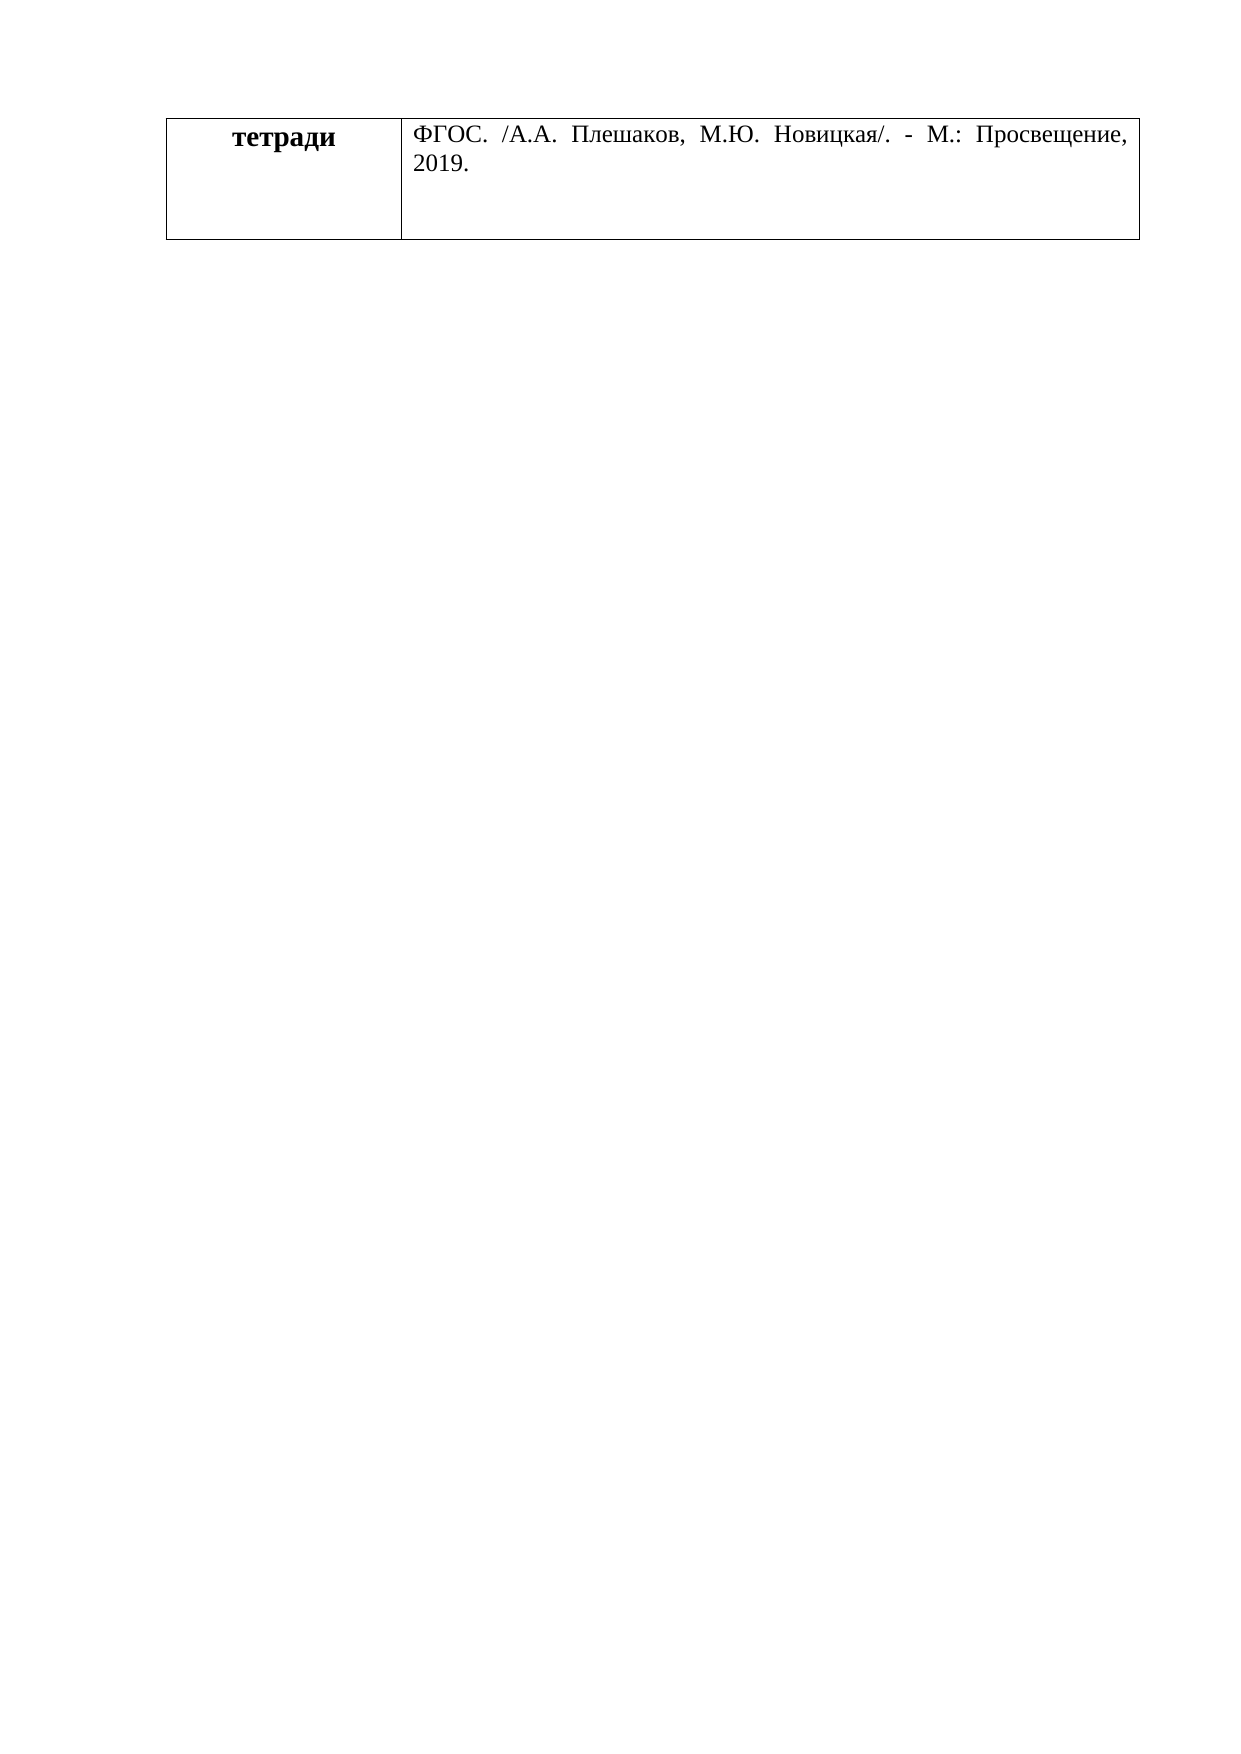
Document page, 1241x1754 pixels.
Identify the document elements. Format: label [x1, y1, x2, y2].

table_cell [167, 119, 401, 239]
table_cell [402, 119, 1139, 239]
